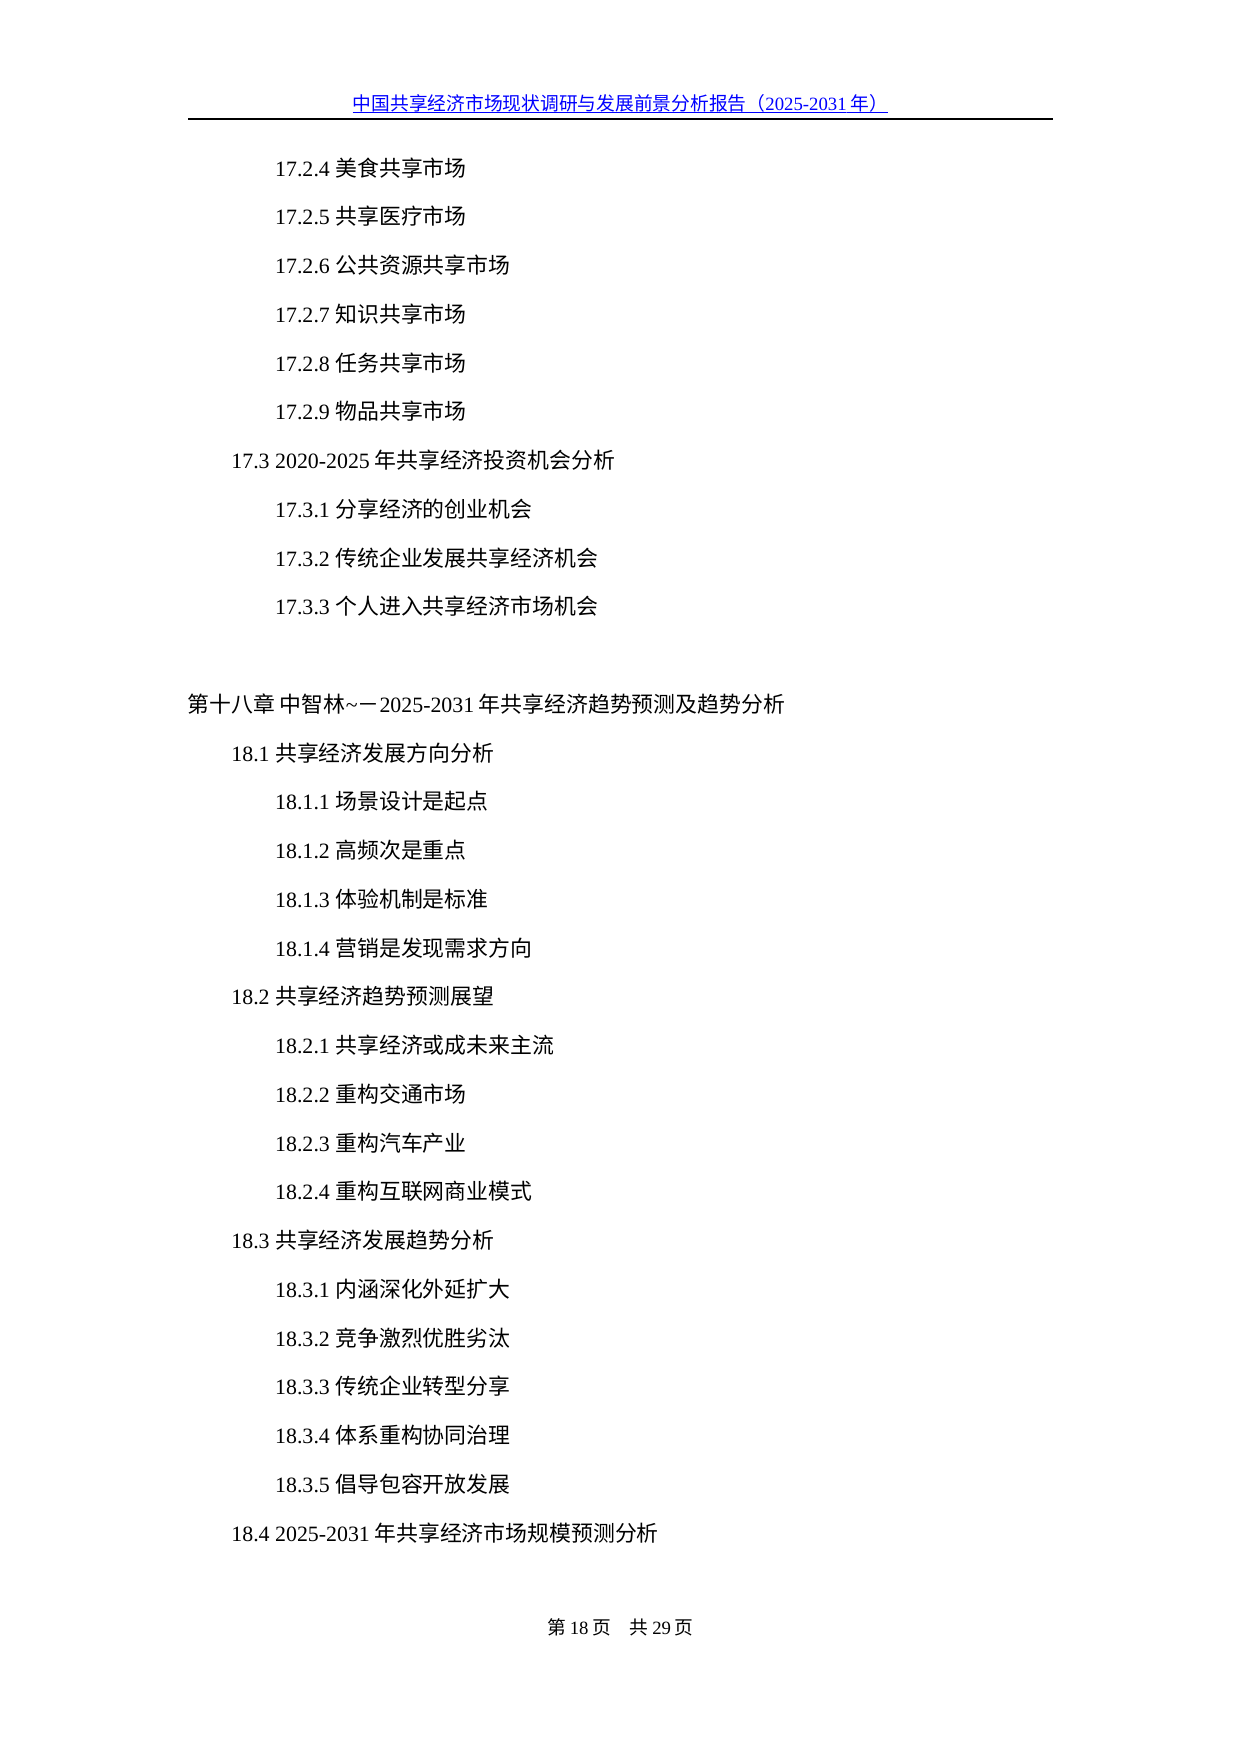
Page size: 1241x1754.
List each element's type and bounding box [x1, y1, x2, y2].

text [187, 150, 1053, 1548]
